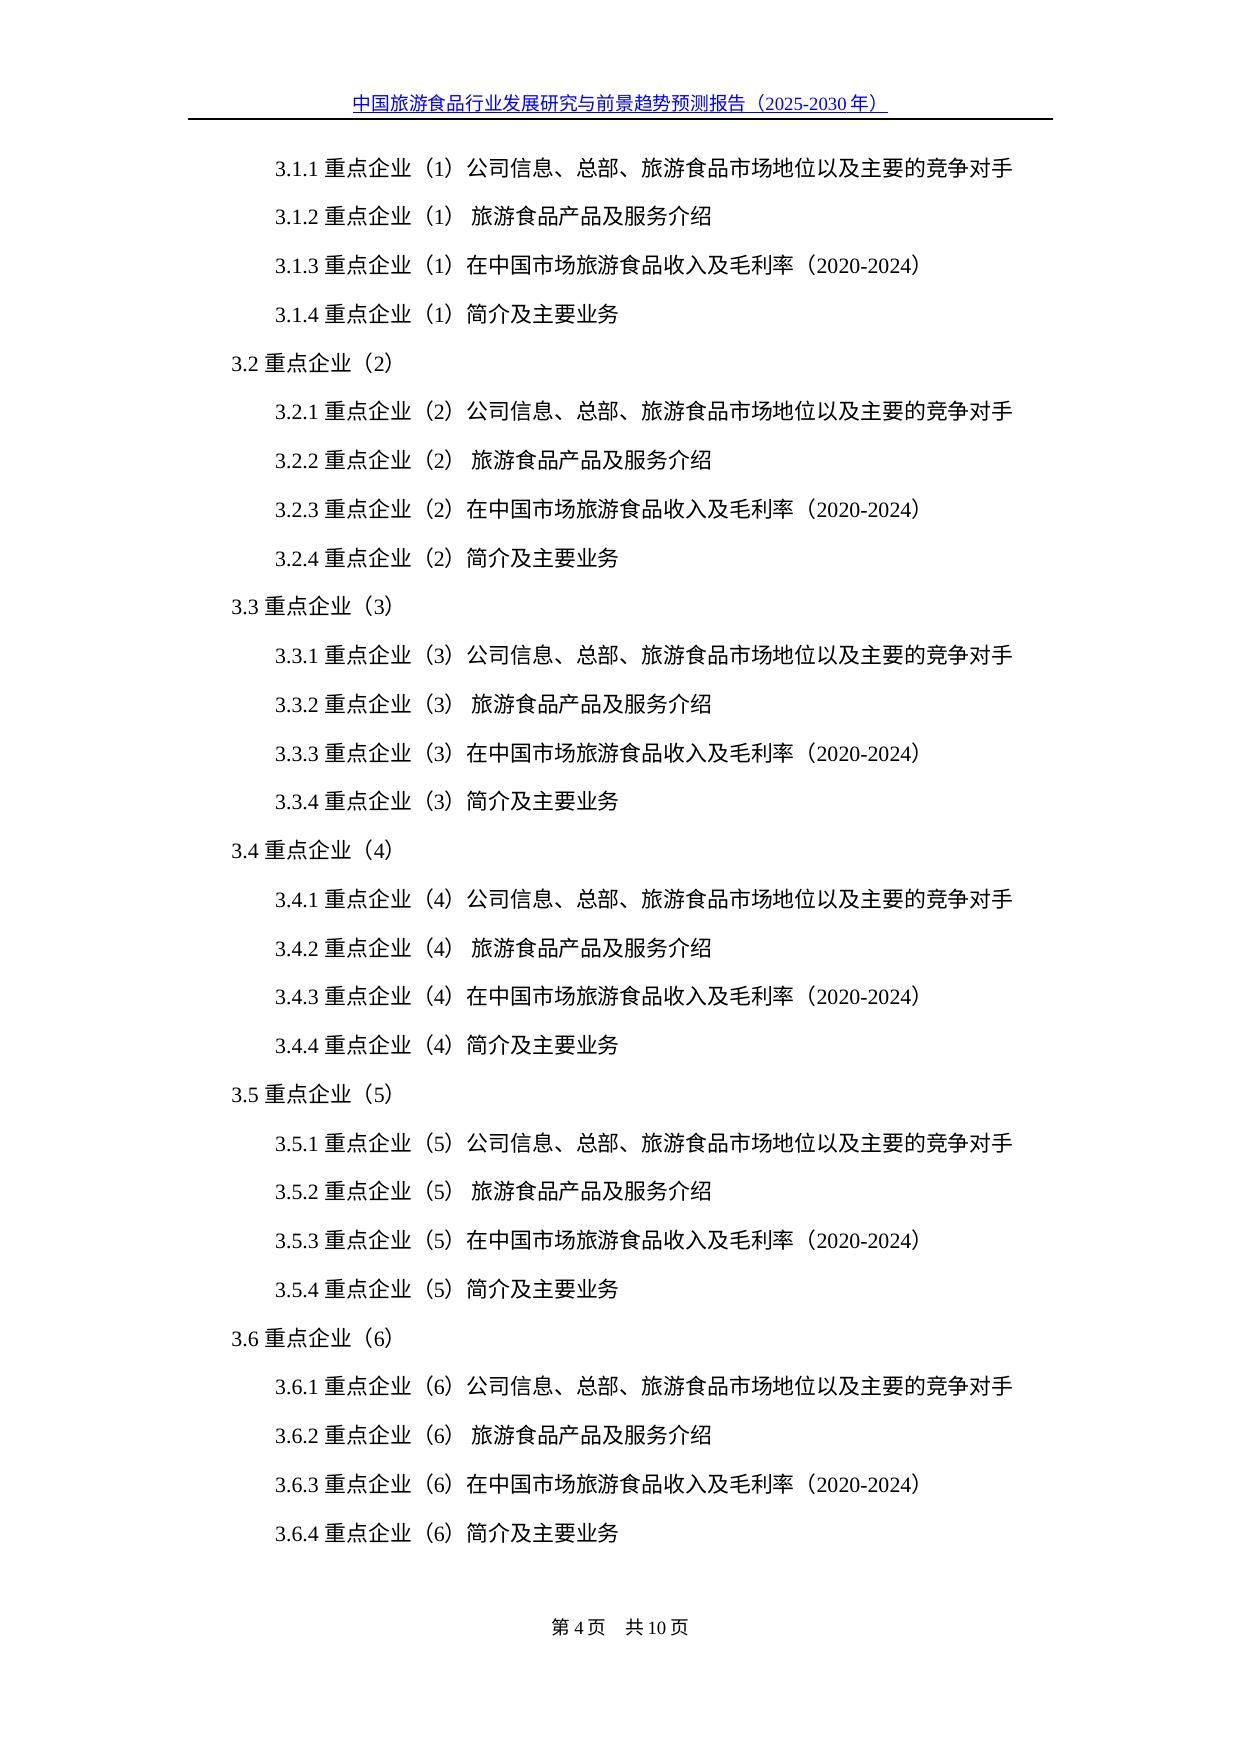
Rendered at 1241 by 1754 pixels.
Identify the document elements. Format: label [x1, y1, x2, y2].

text [187, 150, 1053, 1548]
